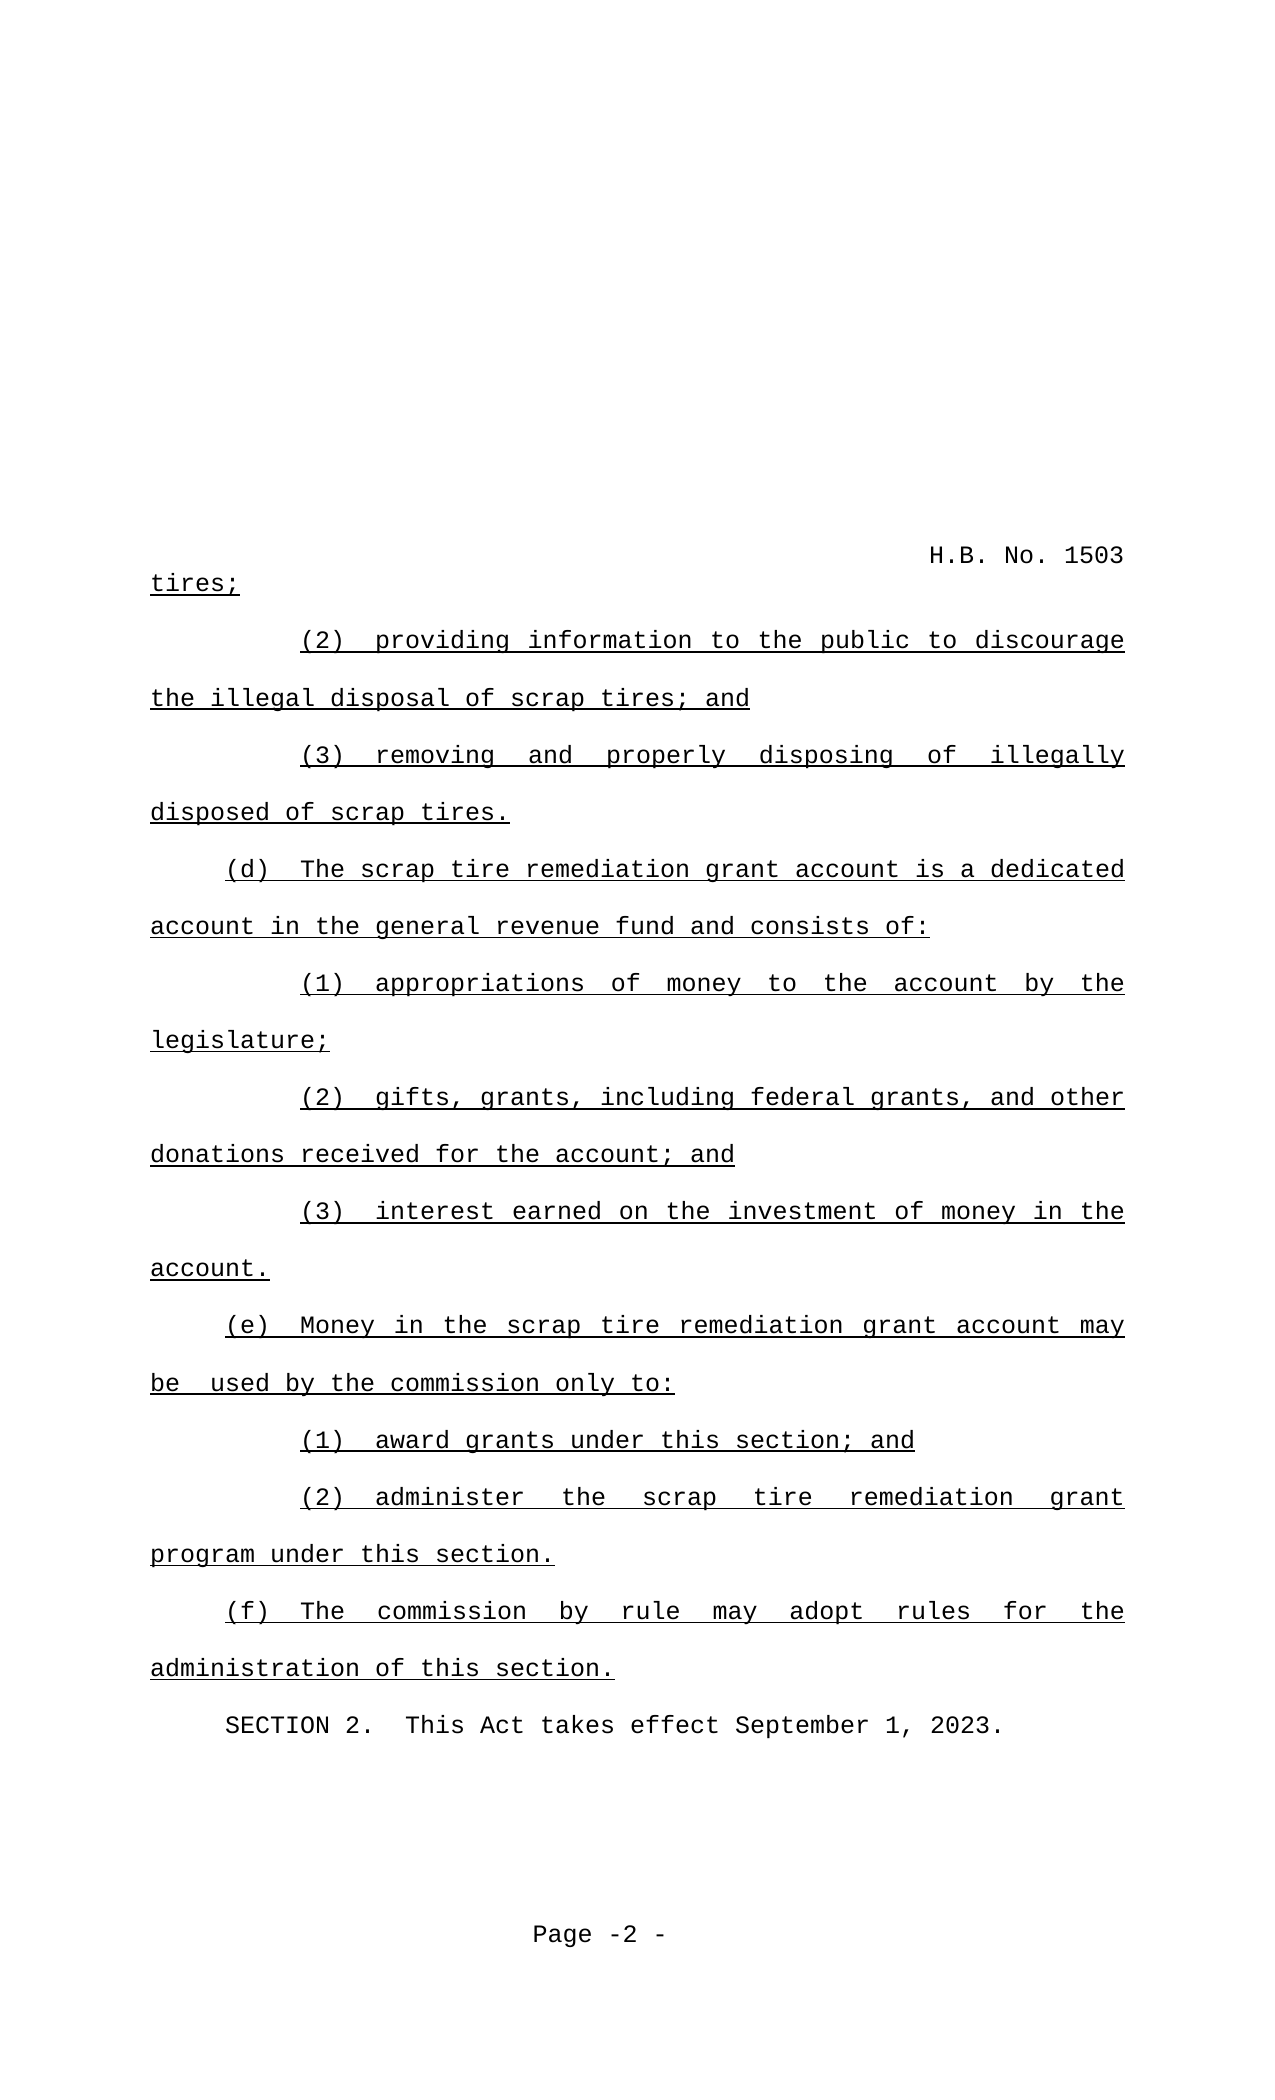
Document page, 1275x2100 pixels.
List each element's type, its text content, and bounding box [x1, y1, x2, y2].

text (3) interest earned on the investment of money in the account. [150, 1199, 1125, 1284]
text (f) The commission by rule may adopt rules for the administration of this section. [150, 1598, 1125, 1684]
text (1) appropriations of money to the account by the legislature; [150, 970, 1125, 1056]
text (1) award grants under this section; and [150, 1427, 1125, 1456]
text (e) Money in the scrap tire remediation grant account may be used by the commission only to: [150, 1313, 1125, 1398]
text (d) The scrap tire remediation grant account is a dedicated account in the general revenue fund and consists of: [150, 856, 1125, 942]
text SECTION 2. This Act takes effect September 1, 2023. [150, 1712, 1125, 1741]
text (3) removing and properly disposing of illegally disposed of scrap tires. [150, 742, 1125, 828]
text (2) providing information to the public to discourage the illegal disposal of scrap tires; and [150, 628, 1125, 713]
text (2) administer the scrap tire remediation grant program under this section. [150, 1484, 1125, 1570]
text (2) gifts, grants, including federal grants, and other donations received for the account; and [150, 1084, 1125, 1170]
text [150, 571, 1125, 599]
